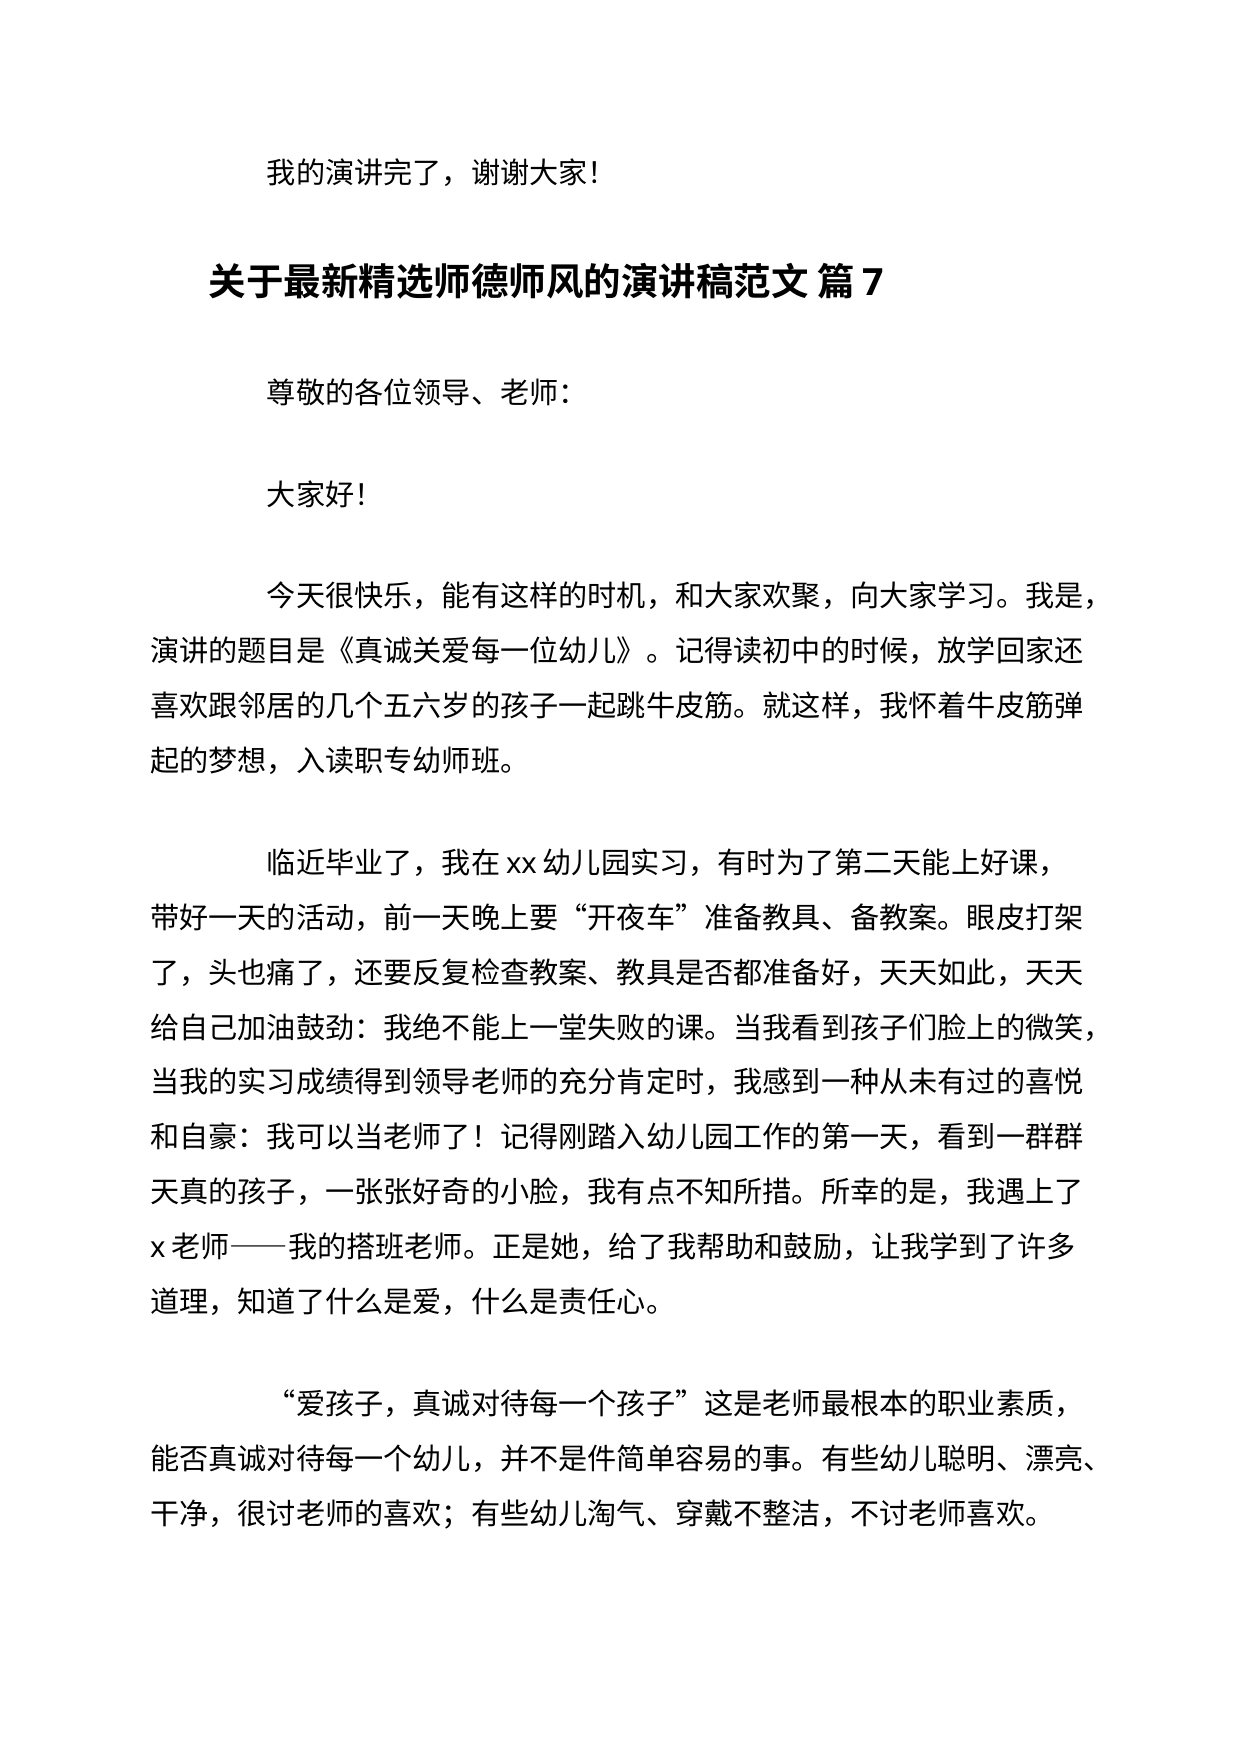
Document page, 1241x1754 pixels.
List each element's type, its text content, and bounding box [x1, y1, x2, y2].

text 临近毕业了，我在xx幼儿园实习，有时为了第二天能上好课，带好一天的活动，前一天晚上要“开夜车”准备教具、备教案。眼皮打架了，头也痛了，还要反复检查教案、教具是否都准备好，天天如此，天天给自己加油鼓劲：我绝不能上一堂失败的课。当我看到孩子们脸上的微笑，当我的实习成绩得到领导老师的充分肯定时，我感到一种从未有过的喜悦和自豪：我可以当老师了！记得刚踏入幼儿园工作的第一天，看到一群群天真的孩子，一张张好奇的小脸，我有点不知所措。所幸的是，我遇上了x老师——我的搭班老师。正是她，给了我帮助和鼓励，让我学到了许多道理，知道了什么是爱，什么是责任心。 [150, 839, 1090, 1321]
text 尊敬的各位领导、老师： [150, 369, 1090, 412]
text 关于最新精选师德师风的演讲稿范文 篇7 [150, 252, 1090, 306]
text 大家好！ [150, 471, 1090, 513]
text 我的演讲完了，谢谢大家！ [150, 150, 1090, 192]
text 今天很快乐，能有这样的时机，和大家欢聚，向大家学习。我是，演讲的题目是《真诚关爱每一位幼儿》。记得读初中的时候，放学回家还喜欢跟邻居的几个五六岁的孩子一起跳牛皮筋。就这样，我怀着牛皮筋弹起的梦想，入读职专幼师班。 [150, 573, 1090, 780]
text “爱孩子，真诚对待每一个孩子”这是老师最根本的职业素质，能否真诚对待每一个幼儿，并不是件简单容易的事。有些幼儿聪明、漂亮、干净，很讨老师的喜欢；有些幼儿淘气、穿戴不整洁，不讨老师喜欢。 [150, 1381, 1090, 1533]
